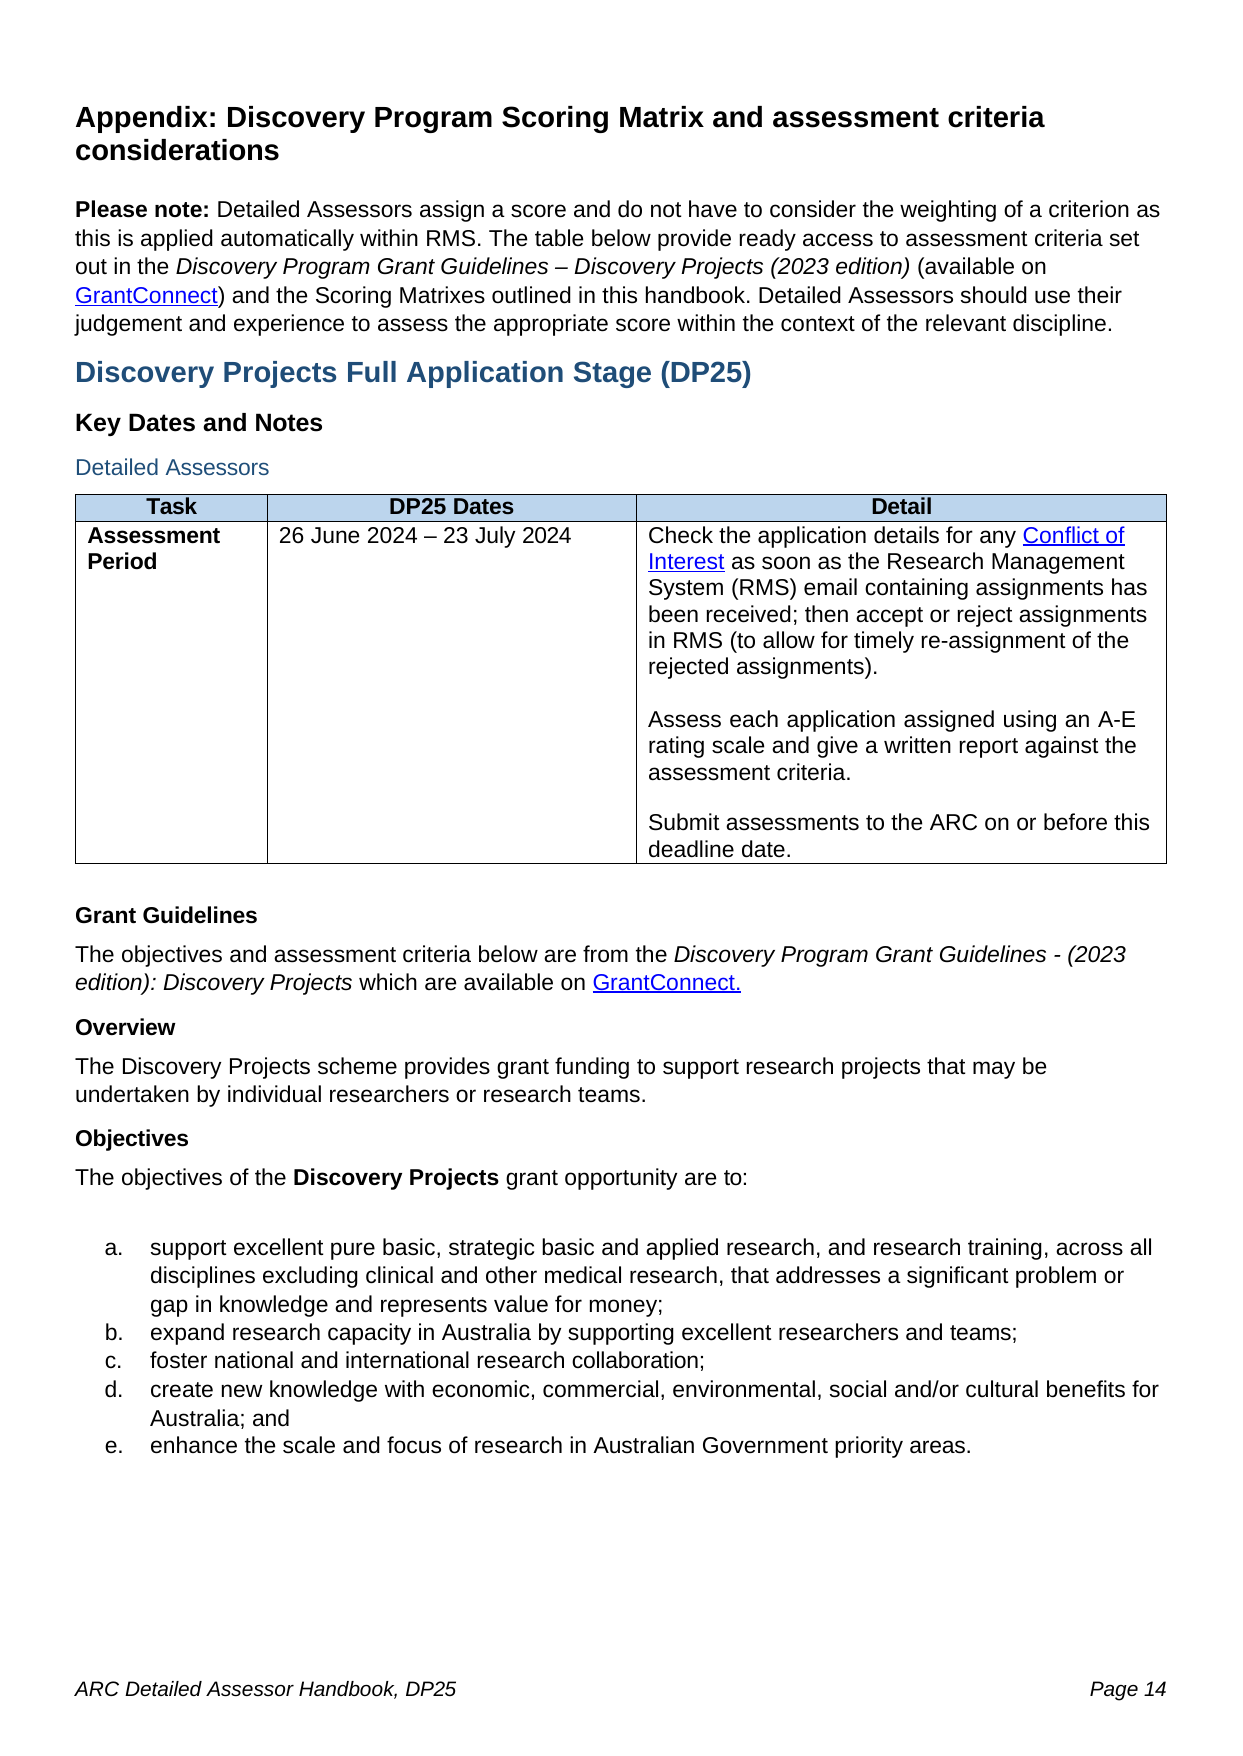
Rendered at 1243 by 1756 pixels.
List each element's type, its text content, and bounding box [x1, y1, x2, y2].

table_cell Assessment Period [76, 522, 267, 863]
subtitle Overview [75, 1014, 1195, 1040]
table_header Detail [637, 495, 1166, 521]
list support excellent pure basic, strategic basic and applied research, and research training, across all disciplines excluding clinical and other medical research, that addresses a significant problem or gap in knowledge and represents value for money; [104, 1234, 1153, 1317]
text The objectives and assessment criteria below are from the Discovery Program Grant Guidelines - (2023 edition): Discovery Projects which are available on GrantConnect. [75, 941, 1195, 995]
subtitle Appendix: Discovery Program Scoring Matrix and assessment criteria considerations [75, 100, 1195, 167]
text Please note: Detailed Assessors assign a score and do not have to consider the weighting of a criterion as this is applied automatically within RMS. The table below provide ready access to assessment criteria set out in the Discovery Program Grant Guidelines – Discovery Projects (2023 edition) (available on GrantConnect) and the Scoring Matrixes outlined in this handbook. Detailed Assessors should use their judgement and experience to assess the appropriate score within the context of the relevant discipline. [75, 196, 1169, 337]
list expand research capacity in Australia by supporting excellent researchers and teams; [104, 1319, 1195, 1345]
table_cell Check the application details for any Conflict of Interest as soon as the Research Management System (RMS) email containing assignments has been received; then accept or reject assignments in RMS (to allow for timely re-assignment of the rejected assignments). Assess each application assigned using an A-E rating scale and give a written report against the assessment criteria. Submit assessments to the ARC on or before this deadline date. [637, 522, 1166, 863]
table_header Task [76, 495, 267, 521]
list create new knowledge with economic, commercial, environmental, social and/or cultural benefits for Australia; and [104, 1376, 1160, 1431]
text The Discovery Projects scheme provides grant funding to support research projects that may be undertaken by individual researchers or research teams. [75, 1053, 1156, 1107]
table_cell 26 June 2024 – 23 July 2024 [268, 522, 636, 863]
table_header DP25 Dates [268, 495, 636, 521]
text Detailed Assessors [75, 453, 1195, 480]
subtitle Objectives [75, 1125, 1195, 1152]
list enhance the scale and focus of research in Australian Government priority areas. [104, 1433, 1195, 1459]
subtitle Grant Guidelines [75, 902, 1195, 928]
subtitle Discovery Projects Full Application Stage (DP25) [75, 355, 1195, 388]
text The objectives of the Discovery Projects grant opportunity are to: [75, 1164, 1195, 1191]
list foster national and international research collaboration; [104, 1347, 1195, 1374]
text Key Dates and Notes [75, 408, 1195, 437]
